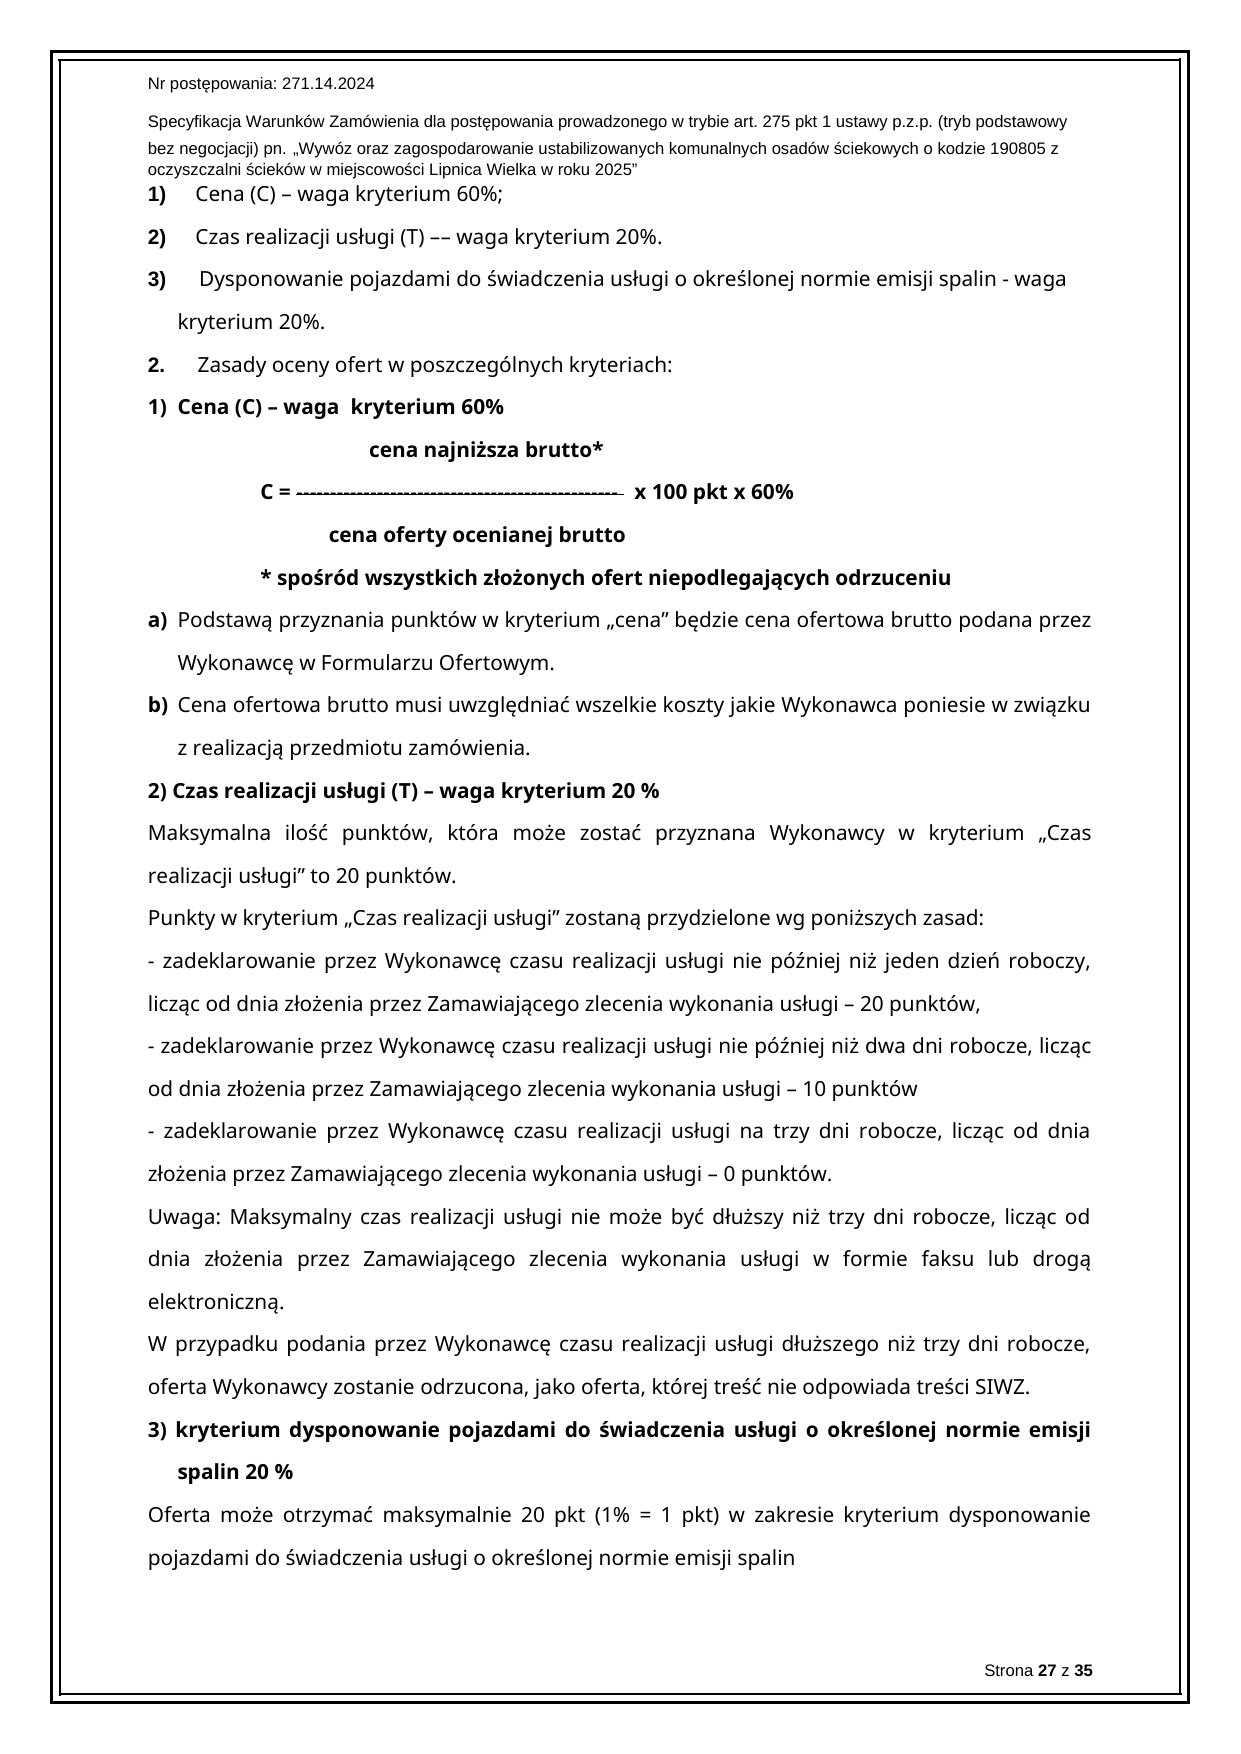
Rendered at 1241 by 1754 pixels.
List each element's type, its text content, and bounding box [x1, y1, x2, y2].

text * spośród wszystkich złożonych ofert niepodlegających odrzuceniu [186, 563, 1092, 591]
list Cena (C) – waga kryterium 60% [148, 392, 1092, 421]
list 3) kryterium dysponowanie pojazdami do świadczenia usługi o określonej normie emisji spalin 20 % [148, 1415, 1092, 1486]
list Podstawą przyznania punktów w kryterium „cena” będzie cena ofertowa brutto podana przez Wykonawcę w Formularzu Ofertowym. [148, 605, 1092, 676]
list Cena (C) – waga kryterium 60%; [148, 179, 1092, 208]
list 2) Czas realizacji usługi (T) – waga kryterium 20 % [148, 776, 1092, 804]
list - zadeklarowanie przez Wykonawcę czasu realizacji usługi nie później niż jeden dzień roboczy, licząc od dnia złożenia przez Zamawiającego zlecenia wykonania usługi – 20 punktów, [148, 946, 1092, 1017]
list - zadeklarowanie przez Wykonawcę czasu realizacji usługi nie później niż dwa dni robocze, licząc od dnia złożenia przez Zamawiającego zlecenia wykonania usługi – 10 punktów [148, 1031, 1092, 1102]
list Cena ofertowa brutto musi uwzględniać wszelkie koszty jakie Wykonawca poniesie w związku z realizacją przedmiotu zamówienia. [148, 691, 1092, 762]
list Zasady oceny ofert w poszczególnych kryteriach: [148, 350, 1092, 378]
list Maksymalna ilość punktów, która może zostać przyznana Wykonawcy w kryterium „Czas realizacji usługi” to 20 punktów. [148, 818, 1092, 889]
list Dysponowanie pojazdami do świadczenia usługi o określonej normie emisji spalin - waga kryterium 20%. [148, 264, 1092, 336]
list W przypadku podania przez Wykonawcę czasu realizacji usługi dłuższego niż trzy dni robocze, oferta Wykonawcy zostanie odrzucona, jako oferta, której treść nie odpowiada treści SIWZ. [148, 1329, 1092, 1401]
list - zadeklarowanie przez Wykonawcę czasu realizacji usługi na trzy dni robocze, licząc od dnia złożenia przez Zamawiającego zlecenia wykonania usługi – 0 punktów. [148, 1117, 1092, 1188]
list Uwaga: Maksymalny czas realizacji usługi nie może być dłuższy niż trzy dni robocze, licząc od dnia złożenia przez Zamawiającego zlecenia wykonania usługi w formie faksu lub drogą elektroniczną. [148, 1202, 1092, 1315]
list Punkty w kryterium „Czas realizacji usługi” zostaną przydzielone wg poniższych zasad: [148, 903, 1092, 932]
list Oferta może otrzymać maksymalnie 20 pkt (1% = 1 pkt) w zakresie kryterium dysponowanie pojazdami do świadczenia usługi o określonej normie emisji spalin [148, 1500, 1092, 1571]
list C = ------------------------------------------------ x 100 pkt x 60% [260, 477, 1092, 506]
list cena oferty ocenianej brutto [328, 520, 1092, 548]
list Czas realizacji usługi (T) –– waga kryterium 20%. [148, 222, 1092, 250]
list cena najniższa brutto* [369, 435, 1092, 463]
